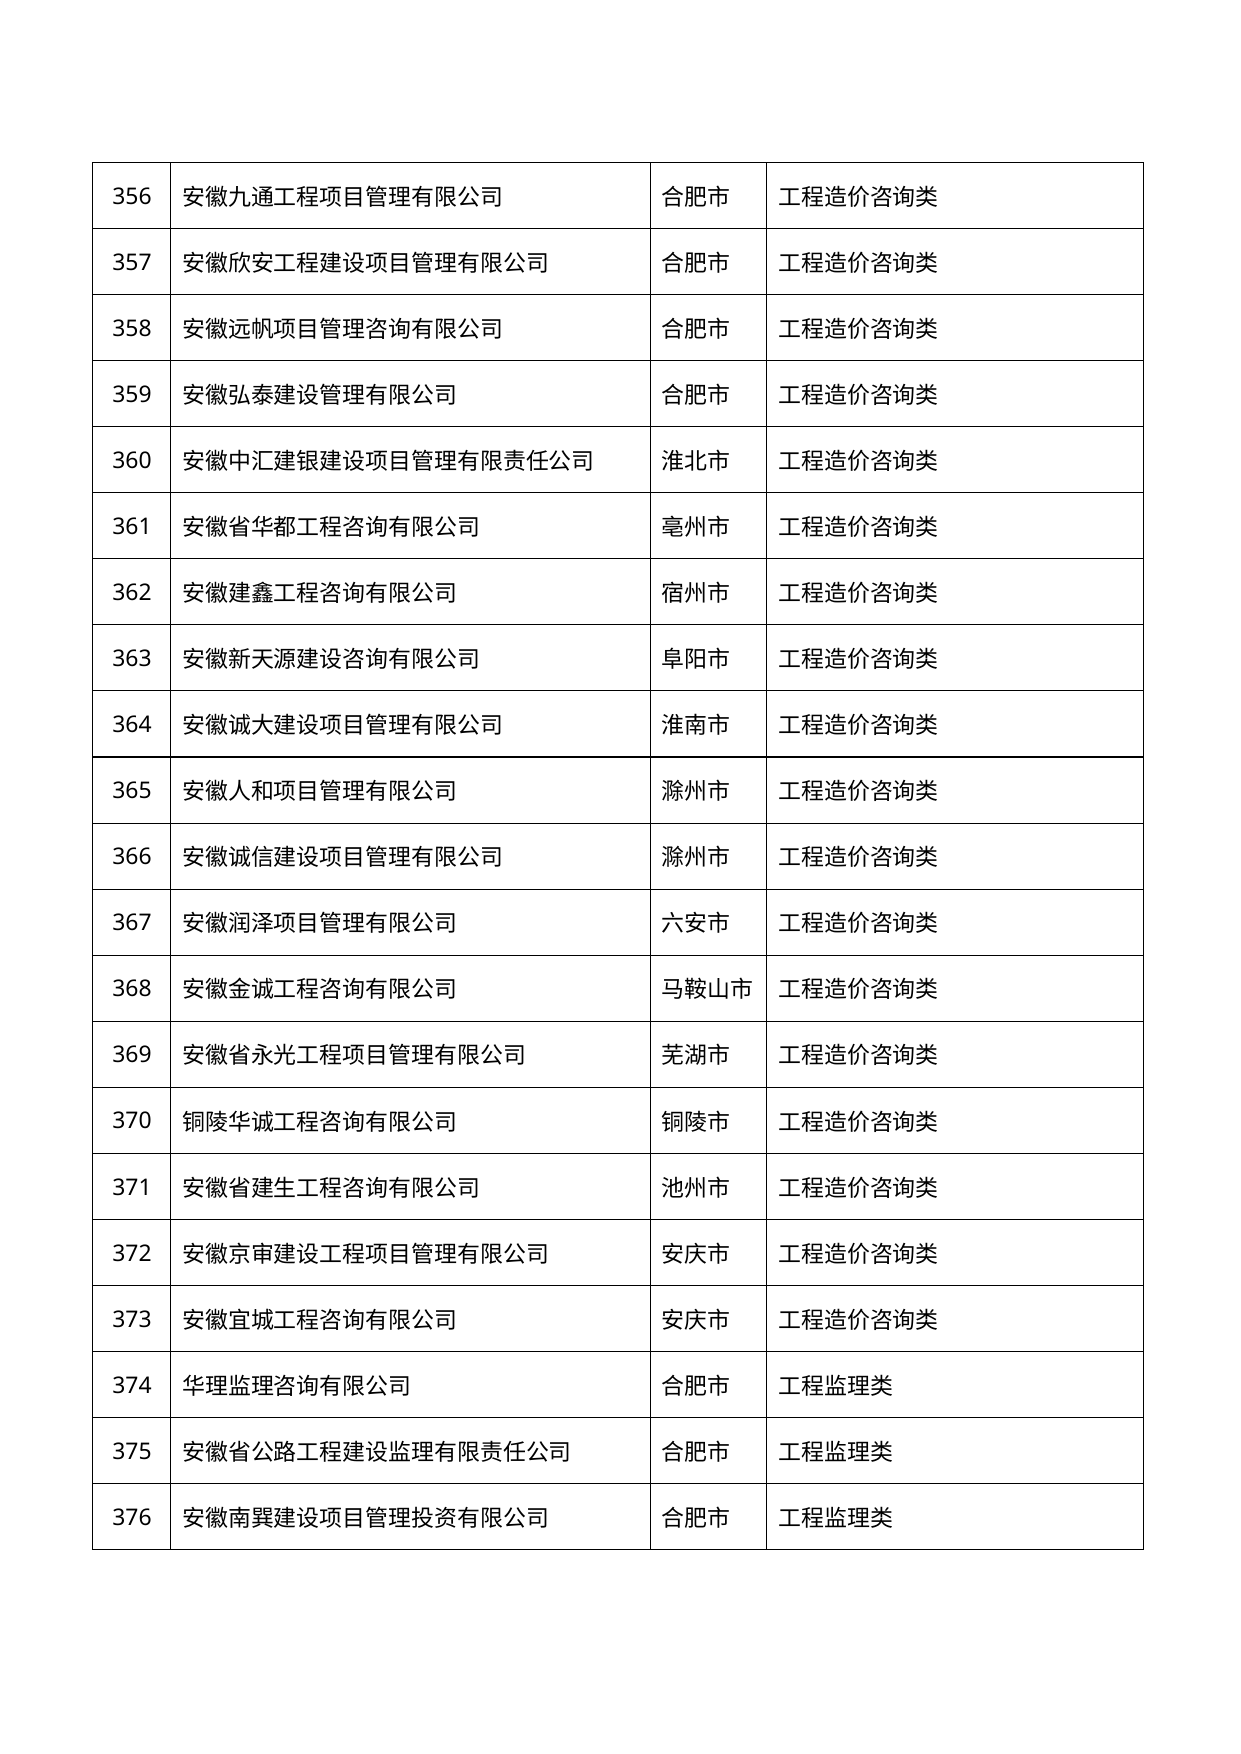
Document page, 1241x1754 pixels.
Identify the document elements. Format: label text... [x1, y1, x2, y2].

table_cell 工程造价咨询类 [767, 295, 1143, 360]
table_cell 安庆市 [651, 1220, 766, 1285]
table_cell 361 [93, 493, 170, 558]
table_cell 373 [93, 1286, 170, 1351]
table_cell 安徽南巽建设项目管理投资有限公司 [171, 1484, 650, 1549]
table_cell 工程造价咨询类 [767, 1088, 1143, 1153]
table_cell 安徽省建生工程咨询有限公司 [171, 1154, 650, 1219]
table_cell 安徽九通工程项目管理有限公司 [171, 163, 650, 228]
table_cell 安徽建鑫工程咨询有限公司 [171, 559, 650, 624]
table_cell 淮北市 [651, 427, 766, 492]
table_cell 366 [93, 824, 170, 888]
table_cell 374 [93, 1352, 170, 1417]
table_cell 工程造价咨询类 [767, 1154, 1143, 1219]
table_cell 370 [93, 1088, 170, 1153]
table_cell 合肥市 [651, 1418, 766, 1483]
table_cell 362 [93, 559, 170, 624]
table_cell 芜湖市 [651, 1022, 766, 1087]
table_cell 安徽宜城工程咨询有限公司 [171, 1286, 650, 1351]
table_cell 铜陵市 [651, 1088, 766, 1153]
table_cell 安徽省公路工程建设监理有限责任公司 [171, 1418, 650, 1483]
table_cell 合肥市 [651, 1484, 766, 1549]
table_cell 工程造价咨询类 [767, 956, 1143, 1021]
table_cell 滁州市 [651, 758, 766, 822]
table_cell 池州市 [651, 1154, 766, 1219]
table_cell 合肥市 [651, 229, 766, 294]
table_cell 工程造价咨询类 [767, 229, 1143, 294]
table_cell 安徽金诚工程咨询有限公司 [171, 956, 650, 1021]
table_cell 358 [93, 295, 170, 360]
table_cell 安徽诚大建设项目管理有限公司 [171, 691, 650, 756]
table_cell 工程造价咨询类 [767, 625, 1143, 690]
table_cell 安徽京审建设工程项目管理有限公司 [171, 1220, 650, 1285]
table_cell 356 [93, 163, 170, 228]
table_cell 安徽中汇建银建设项目管理有限责任公司 [171, 427, 650, 492]
table_cell 工程造价咨询类 [767, 1286, 1143, 1351]
table_cell 安徽人和项目管理有限公司 [171, 758, 650, 822]
table_cell 滁州市 [651, 824, 766, 888]
table_cell 工程造价咨询类 [767, 163, 1143, 228]
table_cell 368 [93, 956, 170, 1021]
table_cell 工程监理类 [767, 1352, 1143, 1417]
table_cell 合肥市 [651, 1352, 766, 1417]
table_cell 马鞍山市 [651, 956, 766, 1021]
table_cell 工程监理类 [767, 1484, 1143, 1549]
table_cell 369 [93, 1022, 170, 1087]
table_cell 工程造价咨询类 [767, 1220, 1143, 1285]
table_cell 371 [93, 1154, 170, 1219]
table_cell 363 [93, 625, 170, 690]
table_cell 357 [93, 229, 170, 294]
table_cell 铜陵华诚工程咨询有限公司 [171, 1088, 650, 1153]
table_cell 淮南市 [651, 691, 766, 756]
table_cell 工程造价咨询类 [767, 691, 1143, 756]
table_cell 安徽远帆项目管理咨询有限公司 [171, 295, 650, 360]
table_cell 375 [93, 1418, 170, 1483]
table_cell 372 [93, 1220, 170, 1285]
table_cell 365 [93, 758, 170, 822]
table_cell 合肥市 [651, 163, 766, 228]
table_cell 359 [93, 361, 170, 426]
table_cell 360 [93, 427, 170, 492]
table_cell 合肥市 [651, 295, 766, 360]
table_cell 安徽润泽项目管理有限公司 [171, 890, 650, 954]
table_cell 宿州市 [651, 559, 766, 624]
table_cell 工程造价咨询类 [767, 758, 1143, 822]
table_cell 工程造价咨询类 [767, 361, 1143, 426]
table_cell 六安市 [651, 890, 766, 954]
table_cell 亳州市 [651, 493, 766, 558]
table_cell 安徽欣安工程建设项目管理有限公司 [171, 229, 650, 294]
table_cell 合肥市 [651, 361, 766, 426]
table_cell 安庆市 [651, 1286, 766, 1351]
table_cell 工程造价咨询类 [767, 890, 1143, 954]
table_cell 安徽弘泰建设管理有限公司 [171, 361, 650, 426]
table_cell 工程造价咨询类 [767, 559, 1143, 624]
table_cell 工程监理类 [767, 1418, 1143, 1483]
table_cell 工程造价咨询类 [767, 427, 1143, 492]
table_cell 安徽省永光工程项目管理有限公司 [171, 1022, 650, 1087]
table_cell 安徽新天源建设咨询有限公司 [171, 625, 650, 690]
table_cell 安徽诚信建设项目管理有限公司 [171, 824, 650, 888]
table_cell 376 [93, 1484, 170, 1549]
table_cell 364 [93, 691, 170, 756]
table_cell 367 [93, 890, 170, 954]
table_cell 工程造价咨询类 [767, 1022, 1143, 1087]
table_cell 安徽省华都工程咨询有限公司 [171, 493, 650, 558]
table_cell 工程造价咨询类 [767, 493, 1143, 558]
table_cell 阜阳市 [651, 625, 766, 690]
table_cell 工程造价咨询类 [767, 824, 1143, 888]
table_cell 华理监理咨询有限公司 [171, 1352, 650, 1417]
